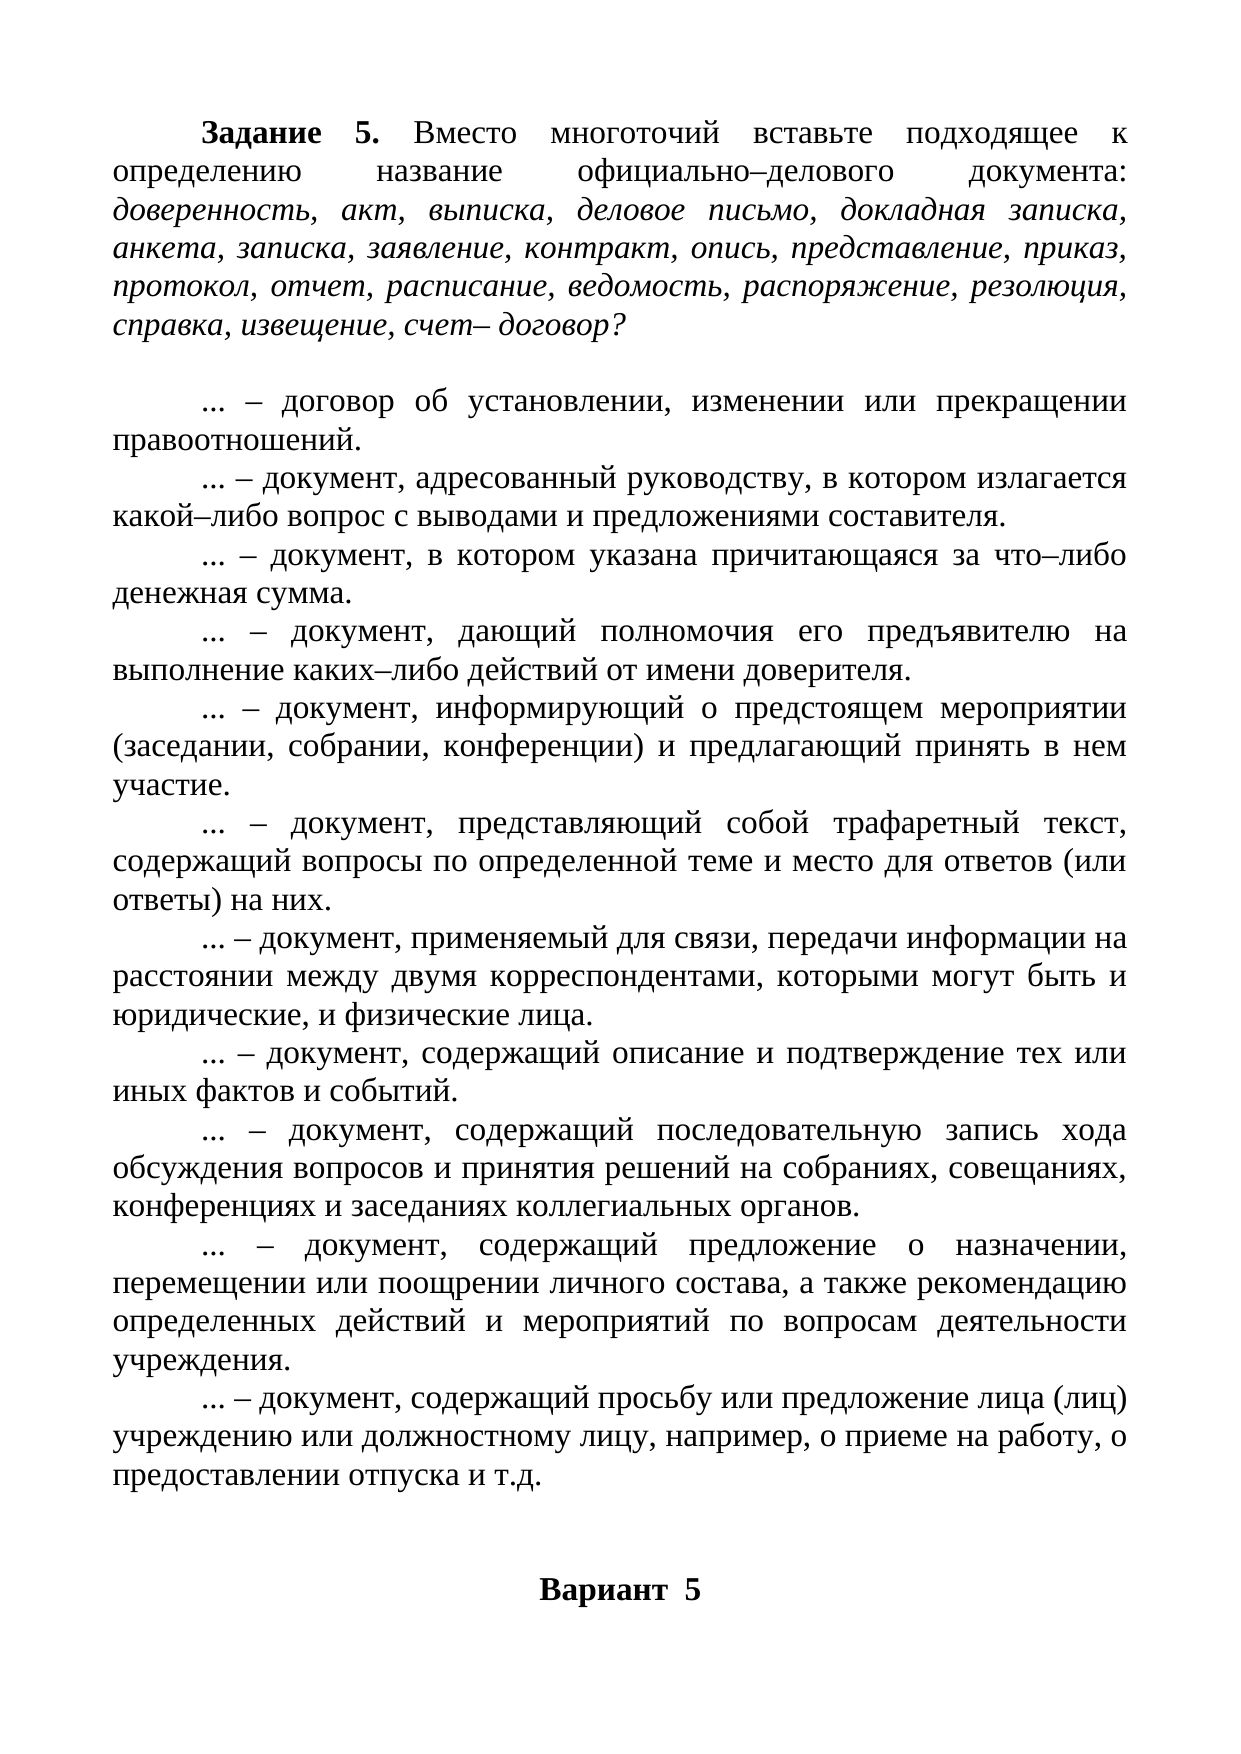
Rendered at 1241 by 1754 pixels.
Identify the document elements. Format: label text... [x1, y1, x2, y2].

text ... – документ, содержащий описание и подтверждение тех или иных фактов и событий. [112, 1032, 1128, 1109]
text ... – документ, применяемый для связи, передачи информации на расстоянии между двумя корреспондентами, которыми могут быть и юридические, и физические лица. [112, 917, 1128, 1032]
text ... – договор об установлении, изменении или прекращении правоотношений. [112, 381, 1128, 457]
text ... – документ, представляющий собой трафаретный текст, содержащий вопросы по определенной теме и место для ответов (или ответы) на них. [112, 802, 1128, 917]
text Задание 5. Вместо многоточий вставьте подходящее к определению название официально–делового документа: доверенность, акт, выписка, деловое письмо, докладная записка, анкета, записка, заявление, контракт, опись, представление, приказ, протокол, отчет, расписание, ведомость, распоряжение, резолюция, справка, извещение, счет– договор? [112, 112, 1128, 342]
text ... – документ, содержащий просьбу или предложение лица (лиц) учреждению или должностному лицу, например, о приеме на работу, о предоставлении отпуска и т.д. [112, 1377, 1128, 1492]
text ... – документ, в котором указана причитающаяся за что–либо денежная сумма. [112, 534, 1128, 611]
text ... – документ, адресованный руководству, в котором излагается какой–либо вопрос с выводами и предложениями составителя. [112, 457, 1128, 534]
text Вариант 5 [112, 1569, 1128, 1607]
text ... – документ, содержащий предложение о назначении, перемещении или поощрении личного состава, а также рекомендацию определенных действий и мероприятий по вопросам деятельности учреждения. [112, 1224, 1128, 1377]
text ... – документ, содержащий последовательную запись хода обсуждения вопросов и принятия решений на собраниях, совещаниях, конференциях и заседаниях коллегиальных органов. [112, 1109, 1128, 1224]
text ... – документ, дающий полномочия его предъявителю на выполнение каких–либо действий от имени доверителя. [112, 611, 1128, 687]
text ... – документ, информирующий о предстоящем мероприятии (заседании, собрании, конференции) и предлагающий принять в нем участие. [112, 687, 1128, 802]
